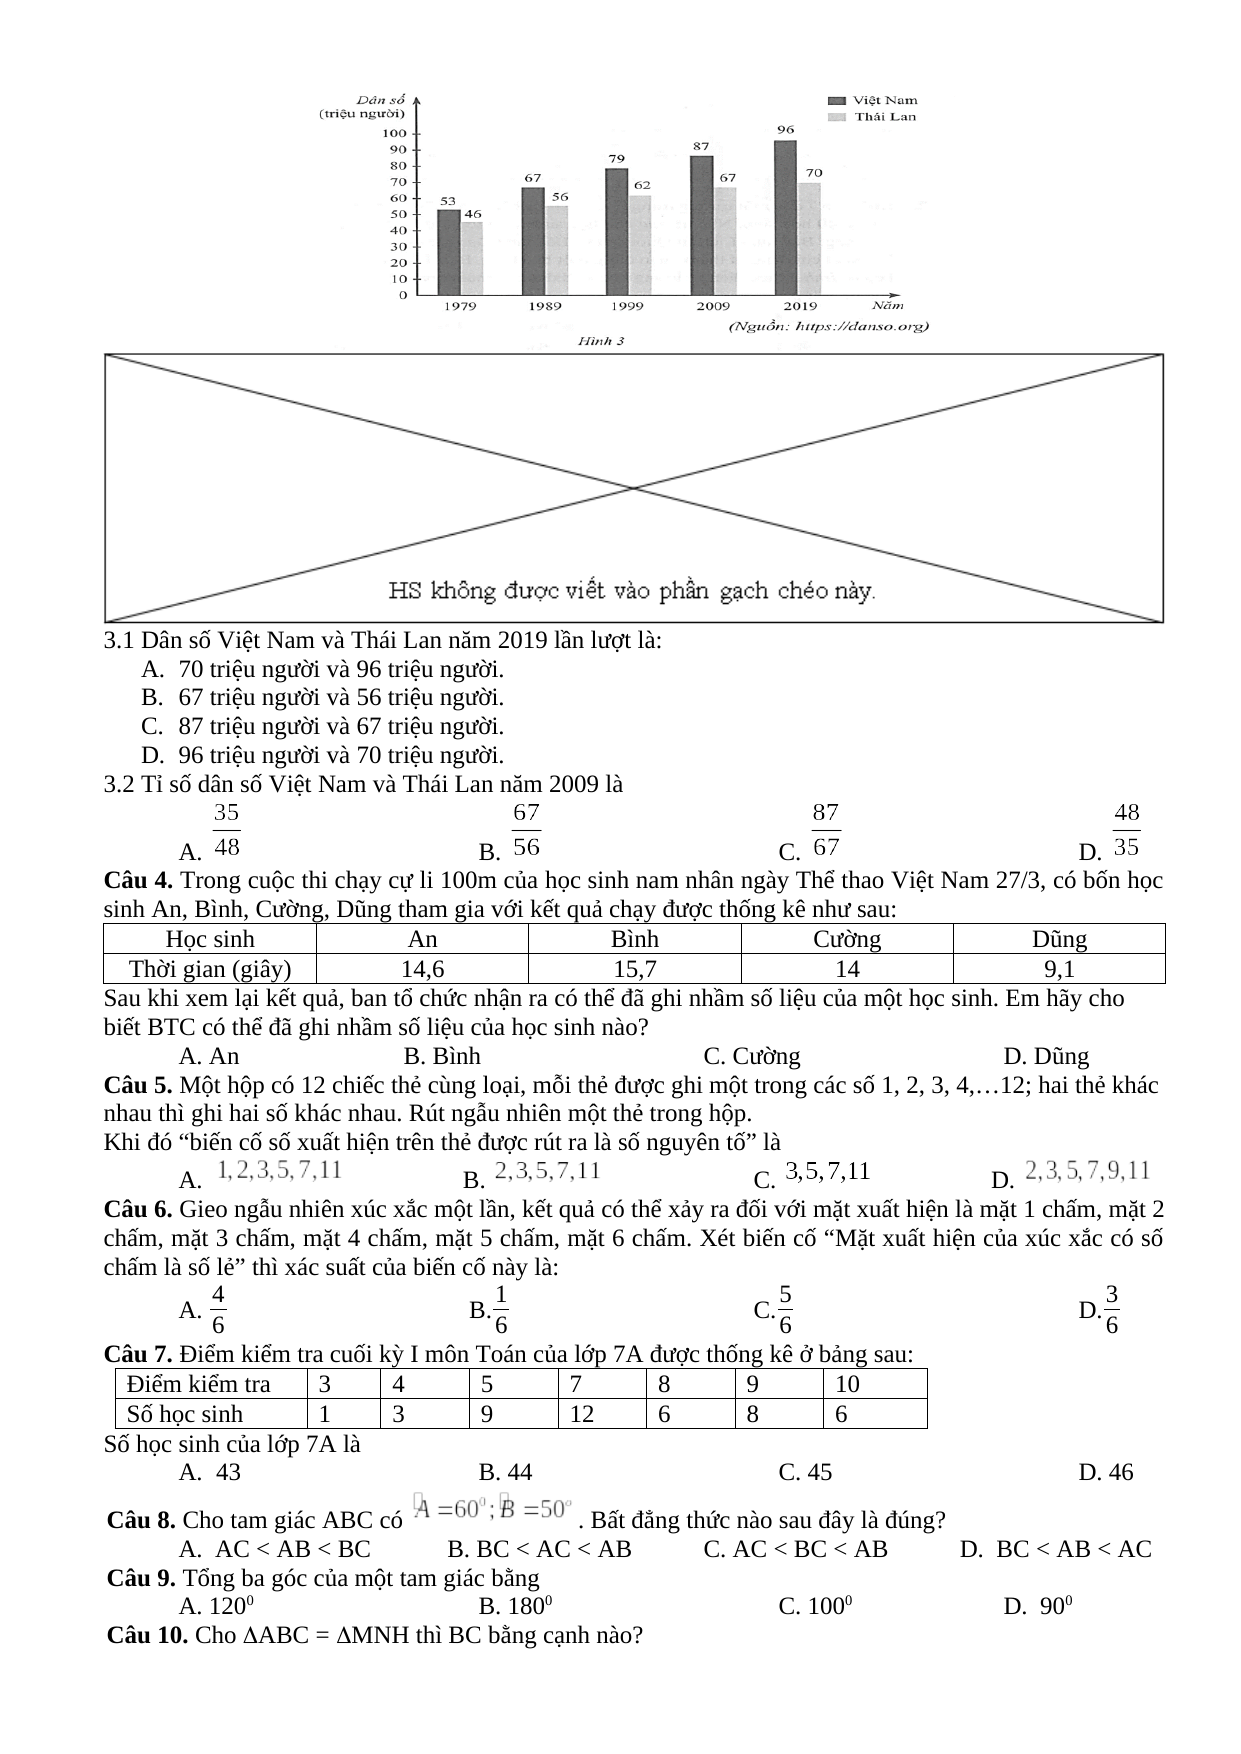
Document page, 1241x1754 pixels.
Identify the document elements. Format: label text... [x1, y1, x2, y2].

table_header An [317, 924, 528, 953]
table_header 3 [308, 1369, 380, 1398]
table_cell Thời gian (giây) [104, 954, 316, 982]
text A. AC < AB < BC B. BC < AC < AB C. AC < BC < AB D. BC < AB < AC [141, 1534, 1166, 1563]
list 43 B. 44 C. 45 D. 46 [178, 1457, 1166, 1486]
text Câu 7. Điểm kiểm tra cuối kỳ I môn Toán của lớp 7A được thống kê ở bảng sau: [103, 1339, 1166, 1368]
text 3.2 Tỉ số dân số Việt Nam và Thái Lan năm 2009 là [103, 769, 1166, 797]
table_header 8 [647, 1369, 735, 1398]
list 96 triệu người và 70 triệu người. [141, 740, 1166, 769]
text A. B. C. D. [103, 1280, 1166, 1339]
table_header 4 [381, 1369, 469, 1398]
text Câu 5. Một hộp có 12 chiếc thẻ cùng loại, mỗi thẻ được ghi một trong các số 1, 2, 3, 4,…12; hai thẻ khác nhau thì ghi hai số khác nhau. Rút ngẫu nhiên một thẻ trong hộp. [103, 1070, 1166, 1127]
text A. B. C. D. [103, 797, 1166, 865]
text Khi đó “biến cố số xuất hiện trên thẻ được rút ra là số nguyên tố” là [103, 1127, 1166, 1156]
text A. An B. Bình C. Cường D. Dũng [103, 1041, 1166, 1070]
table_cell 3 [381, 1399, 469, 1428]
list 67 triệu người và 56 triệu người. [141, 682, 1166, 711]
table_header 5 [470, 1369, 558, 1398]
list 87 triệu người và 67 triệu người. [141, 711, 1166, 740]
table_cell 9,1 [954, 954, 1165, 982]
table_cell 6 [824, 1399, 927, 1428]
table_cell 1 [308, 1399, 380, 1428]
table_cell 14,6 [317, 954, 528, 982]
table_header Cường [742, 924, 953, 953]
table_cell 8 [736, 1399, 823, 1428]
text A. 1200 B. 1800 C. 1000 D. 900 [94, 1591, 1166, 1620]
table_cell 15,7 [529, 954, 741, 982]
table_header 7 [559, 1369, 646, 1398]
table_header Bình [529, 924, 741, 953]
table_header 9 [736, 1369, 823, 1398]
text Câu 4. Trong cuộc thi chạy cự li 100m của học sinh nam nhân ngày Thể thao Việt Nam 27/3, có bốn học sinh An, Bình, Cường, Dũng tham gia với kết quả chạy được thống kê như sau: [103, 865, 1166, 923]
text Số học sinh của lớp 7A là [103, 1429, 1166, 1457]
table_cell 14 [742, 954, 953, 982]
text Câu 9. Tổng ba góc của một tam giác bằng [94, 1563, 1166, 1591]
table_header Học sinh [104, 924, 316, 953]
text Câu 10. Cho ABC = MNH thì BC bằng cạnh nào? [94, 1620, 1166, 1649]
list 70 triệu người và 96 triệu người. [141, 654, 1166, 682]
table_cell 12 [559, 1399, 646, 1428]
text Sau khi xem lại kết quả, ban tổ chức nhận ra có thể đã ghi nhầm số liệu của một học sinh. Em hãy cho biết BTC có thể đã ghi nhầm số liệu của học sinh nào? [103, 984, 1166, 1041]
table_cell 9 [470, 1399, 558, 1428]
text Câu 8. Cho tam giác ABC có . Bất đẳng thức nào sau đây là đúng? [94, 1486, 1166, 1534]
table_cell Số học sinh [116, 1399, 307, 1428]
list B. C. D. [178, 1156, 1166, 1194]
picture [103, 82, 1166, 625]
table_cell 6 [647, 1399, 735, 1428]
text 3.1 Dân số Việt Nam và Thái Lan năm 2019 lần lượt là: [103, 625, 1166, 654]
table_header Dũng [954, 924, 1165, 953]
table_header Điểm kiểm tra [116, 1369, 307, 1398]
text Câu 6. Gieo ngẫu nhiên xúc xắc một lần, kết quả có thể xảy ra đối với mặt xuất hiện là mặt 1 chấm, mặt 2 chấm, mặt 3 chấm, mặt 4 chấm, mặt 5 chấm, mặt 6 chấm. Xét biến cố “Mặt xuất hiện của xúc xắc có số chấm là số lẻ” thì xác suất của biến cố này là: [103, 1194, 1166, 1280]
table_header 10 [824, 1369, 927, 1398]
